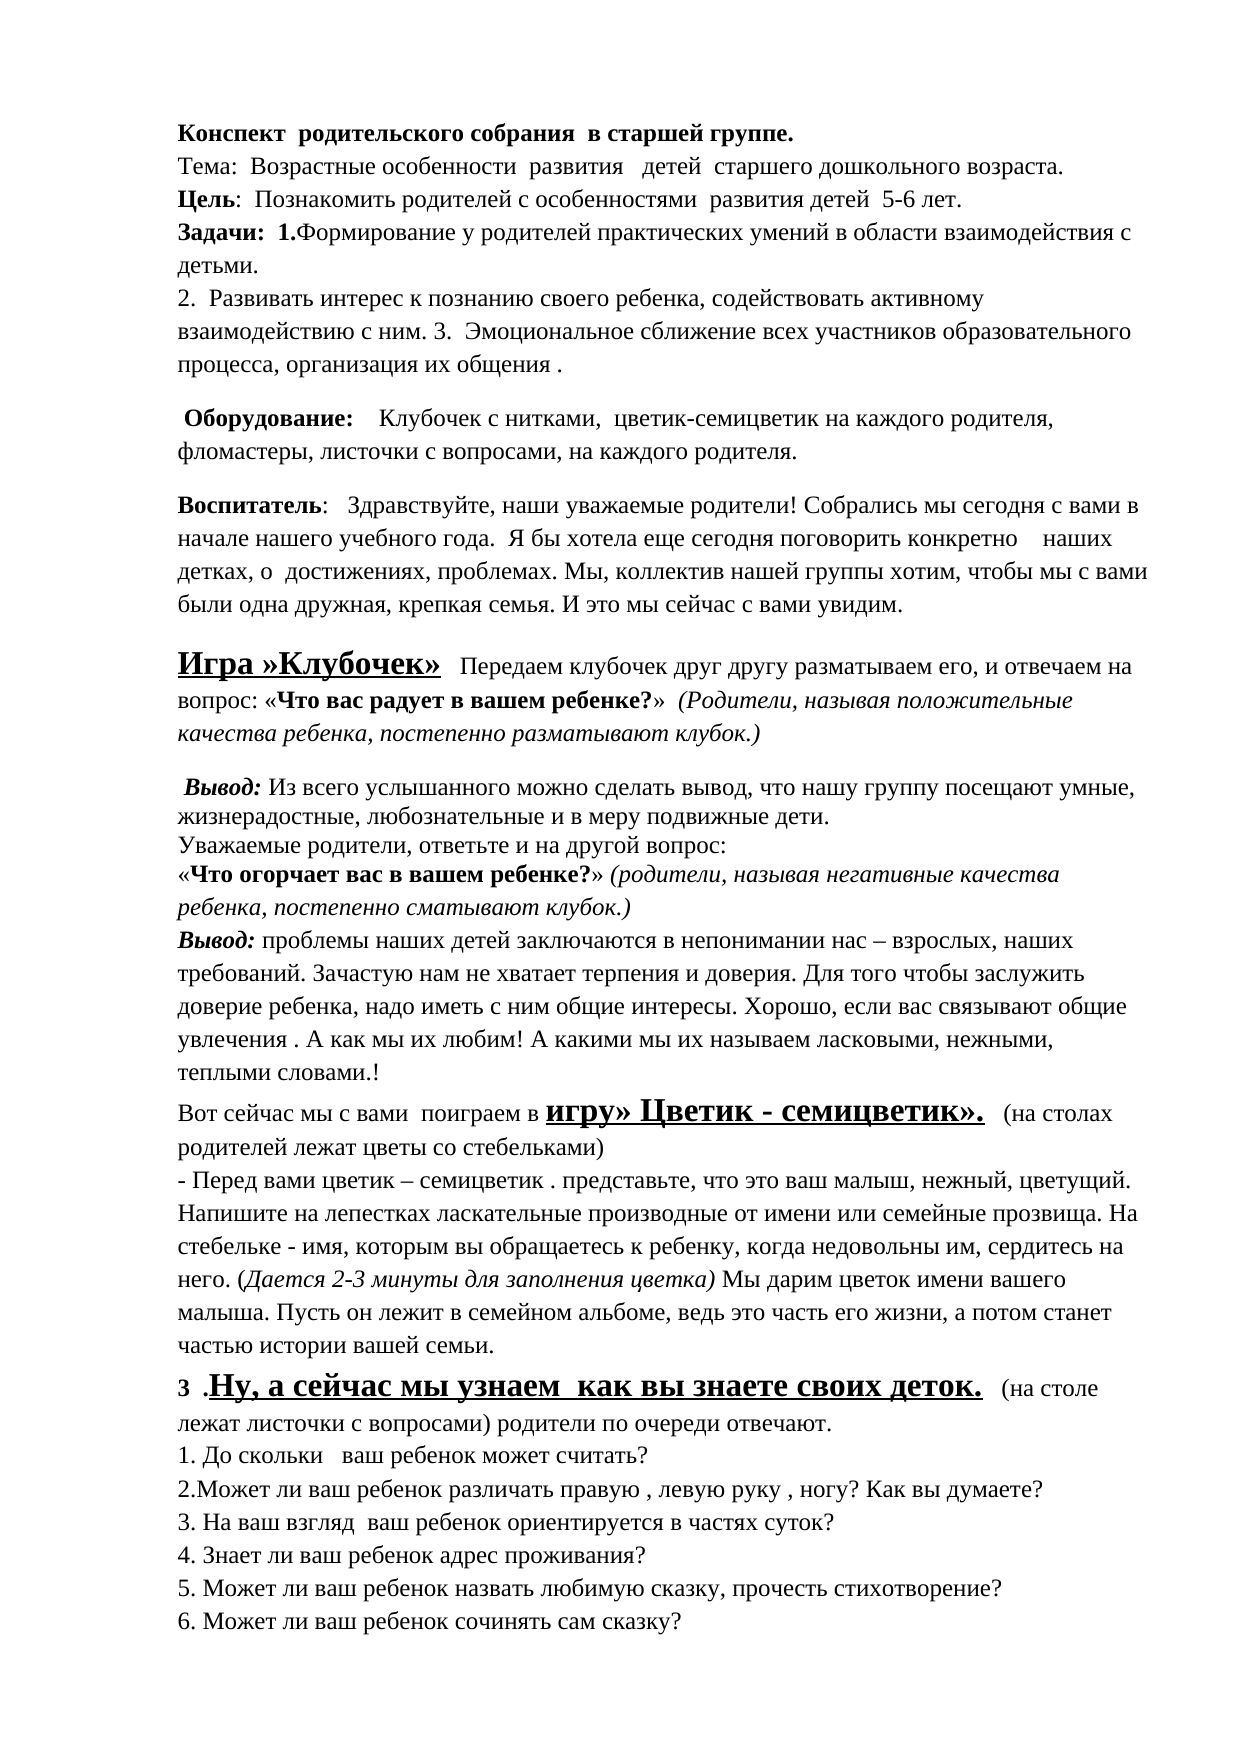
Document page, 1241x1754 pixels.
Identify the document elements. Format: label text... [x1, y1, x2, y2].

text Вывод: Из всего услышанного можно сделать вывод, что нашу группу посещают умные, жизнерадостные, любознательные и в меру подвижные дети. [177, 772, 1152, 830]
text Оборудование: Клубочек с нитками, цветик-семицветик на каждого родителя, фломастеры, листочки с вопросами, на каждого родителя. [177, 403, 1152, 465]
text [177, 1507, 1152, 1634]
text Вот сейчас мы с вами поиграем в игру» Цветик - семицветик». (на столах родителей лежат цветы со стебельками) - Перед вами цветик – семицветик . представьте, что это ваш малыш, нежный, цветущий. Напишите на лепестках ласкательные производные от имени или семейные прозвища. На стебельке - имя, которым вы обращаетесь к ребенку, когда недовольны им, сердитесь на него. (Дается 2-3 минуты для заполнения цветка) Мы дарим цветок имени вашего малыша. Пусть он лежит в семейном альбоме, ведь это часть его жизни, а потом станет частью истории вашей семьи. 3 .Ну, а сейчас мы узнаем как вы знаете своих деток. (на столе лежат листочки с вопросами) родители по очереди отвечают. [177, 1090, 1152, 1436]
text «Что огорчает вас в вашем ребенке?» (родители, называя негативные качества ребенка, постепенно сматывают клубок.) Вывод: проблемы наших детей заключаются в непонимании нас – взрослых, наших требований. Зачастую нам не хватает терпения и доверия. Для того чтобы заслужить доверие ребенка, надо иметь с ним общие интересы. Хорошо, если вас связывают общие увлечения . А как мы их любим! А какими мы их называем ласковыми, нежными, теплыми словами.! [177, 859, 1152, 1086]
text Воспитатель: Здравствуйте, наши уважаемые родители! Собрались мы сегодня с вами в начале нашего учебного года. Я бы хотела еще сегодня поговорить конкретно наших детках, о достижениях, проблемах. Мы, коллектив нашей группы хотим, чтобы мы с вами были одна дружная, крепкая семья. И это мы сейчас с вами увидим. [177, 490, 1152, 618]
text 1. До скольки ваш ребенок может считать? 2.Может ли ваш ребенок различать правую , левую руку , ногу? Как вы думаете? [177, 1441, 1152, 1502]
text Игра »Клубочек» Передаем клубочек друг другу разматываем его, и отвечаем на вопрос: «Что вас радует в вашем ребенке?» (Родители, называя положительные качества ребенка, постепенно разматывают клубок.) [177, 643, 1152, 747]
text Конспект родительского собрания в старшей группе. Тема: Возрастные особенности развития детей старшего дошкольного возраста. Цель: Познакомить родителей с особенностями развития детей 5-6 лет. Задачи: 1.Формирование у родителей практических умений в области взаимодействия с детьми. 2. Развивать интерес к познанию своего ребенка, содействовать активному взаимодействию с ним. 3. Эмоциональное сближение всех участников образовательного процесса, организация их общения . [177, 118, 1152, 378]
text Уважаемые родители, ответьте и на другой вопрос: [177, 830, 1152, 859]
